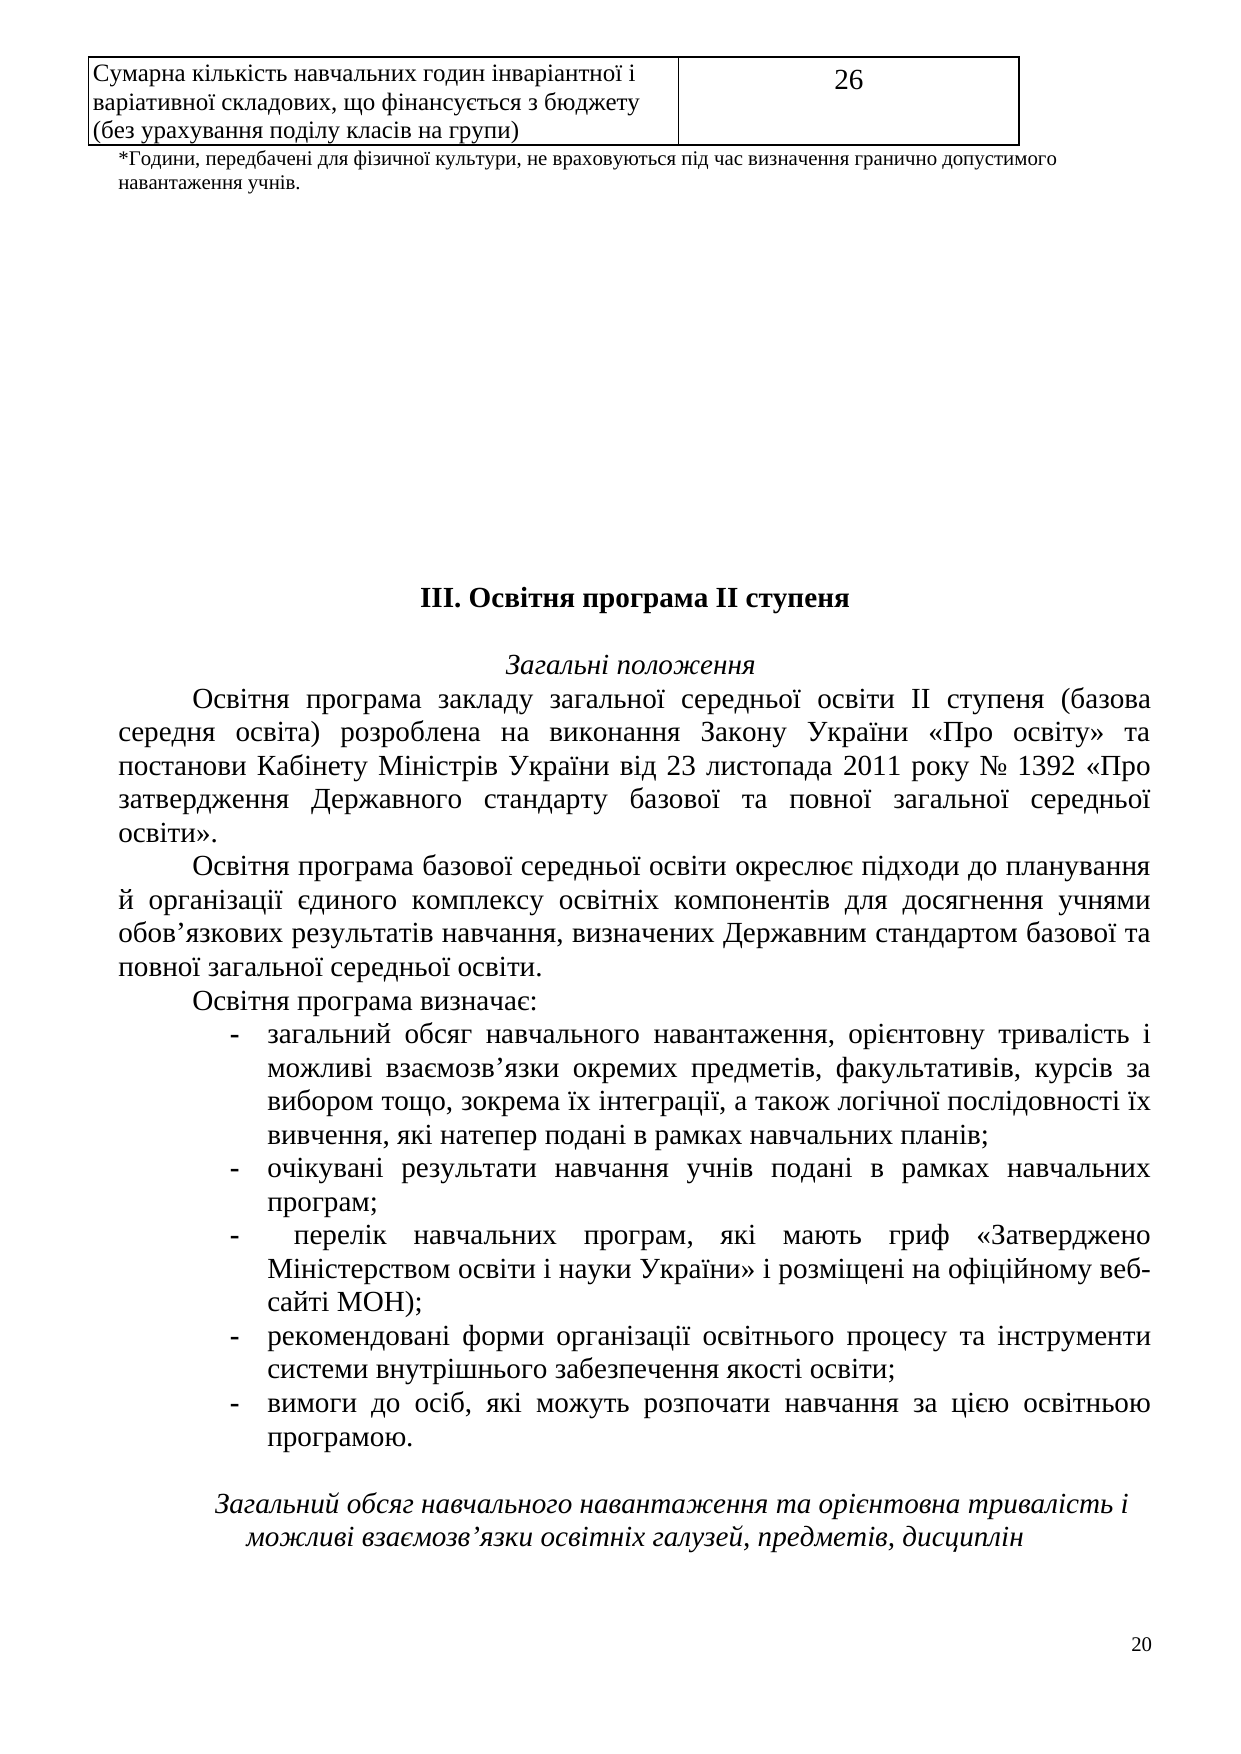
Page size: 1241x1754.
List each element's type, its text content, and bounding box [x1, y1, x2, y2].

list перелік навчальних програм, які мають гриф «Затверджено Міністерством освіти і науки України» і розміщені на офіційному веб-сайті МОН); [229, 1217, 1152, 1318]
table_cell Сумарна кількість навчальних годин інваріантної і варіативної складових, що фінансується з бюджету (без урахування поділу класів на групи) [89, 58, 678, 144]
list очікувані результати навчання учнів подані в рамках навчальних програм; [229, 1150, 1152, 1217]
list загальний обсяг навчального навантаження, орієнтовну тривалість і можливі взаємозв’язки окремих предметів, факультативів, курсів за вибором тощо, зокрема їх інтеграції, а також логічної послідовності їх вивчення, які натепер подані в рамках навчальних планів; [229, 1016, 1152, 1150]
text Загальні положення [118, 647, 1143, 681]
text Освітня програма базової середньої освіти окреслює підходи до планування й організації єдиного комплексу освітніх компонентів для досягнення учнями обов’язкових результатів навчання, визначених Державним стандартом базової та повної загальної середньої освіти. [118, 848, 1152, 983]
text Загальний обсяг навчального навантаження та орієнтовна тривалість і можливі взаємозв’язки освітніх галузей, предметів, дисциплін [118, 1486, 1152, 1553]
list вимоги до осіб, які можуть розпочати навчання за цією освітньою програмою. [229, 1385, 1152, 1452]
list рекомендовані форми організації освітнього процесу та інструменти системи внутрішнього забезпечення якості освіти; [229, 1318, 1152, 1385]
table_cell 26 [679, 58, 1018, 144]
text ІІІ. Освітня програма ІІ ступеня [118, 580, 1152, 614]
text *Години, передбачені для фізичної культури, не враховуються під час визначення гранично допустимого навантаження учнів. [118, 146, 1152, 194]
text Освітня програма закладу загальної середньої освіти ІІ ступеня (базова середня освіта) розроблена на виконання Закону України «Про освіту» та постанови Кабінету Міністрів України від 23 листопада 2011 року № 1392 «Про затвердження Державного стандарту базової та повної загальної середньої освіти». [118, 681, 1152, 848]
text Освітня програма визначає: [118, 983, 1152, 1016]
